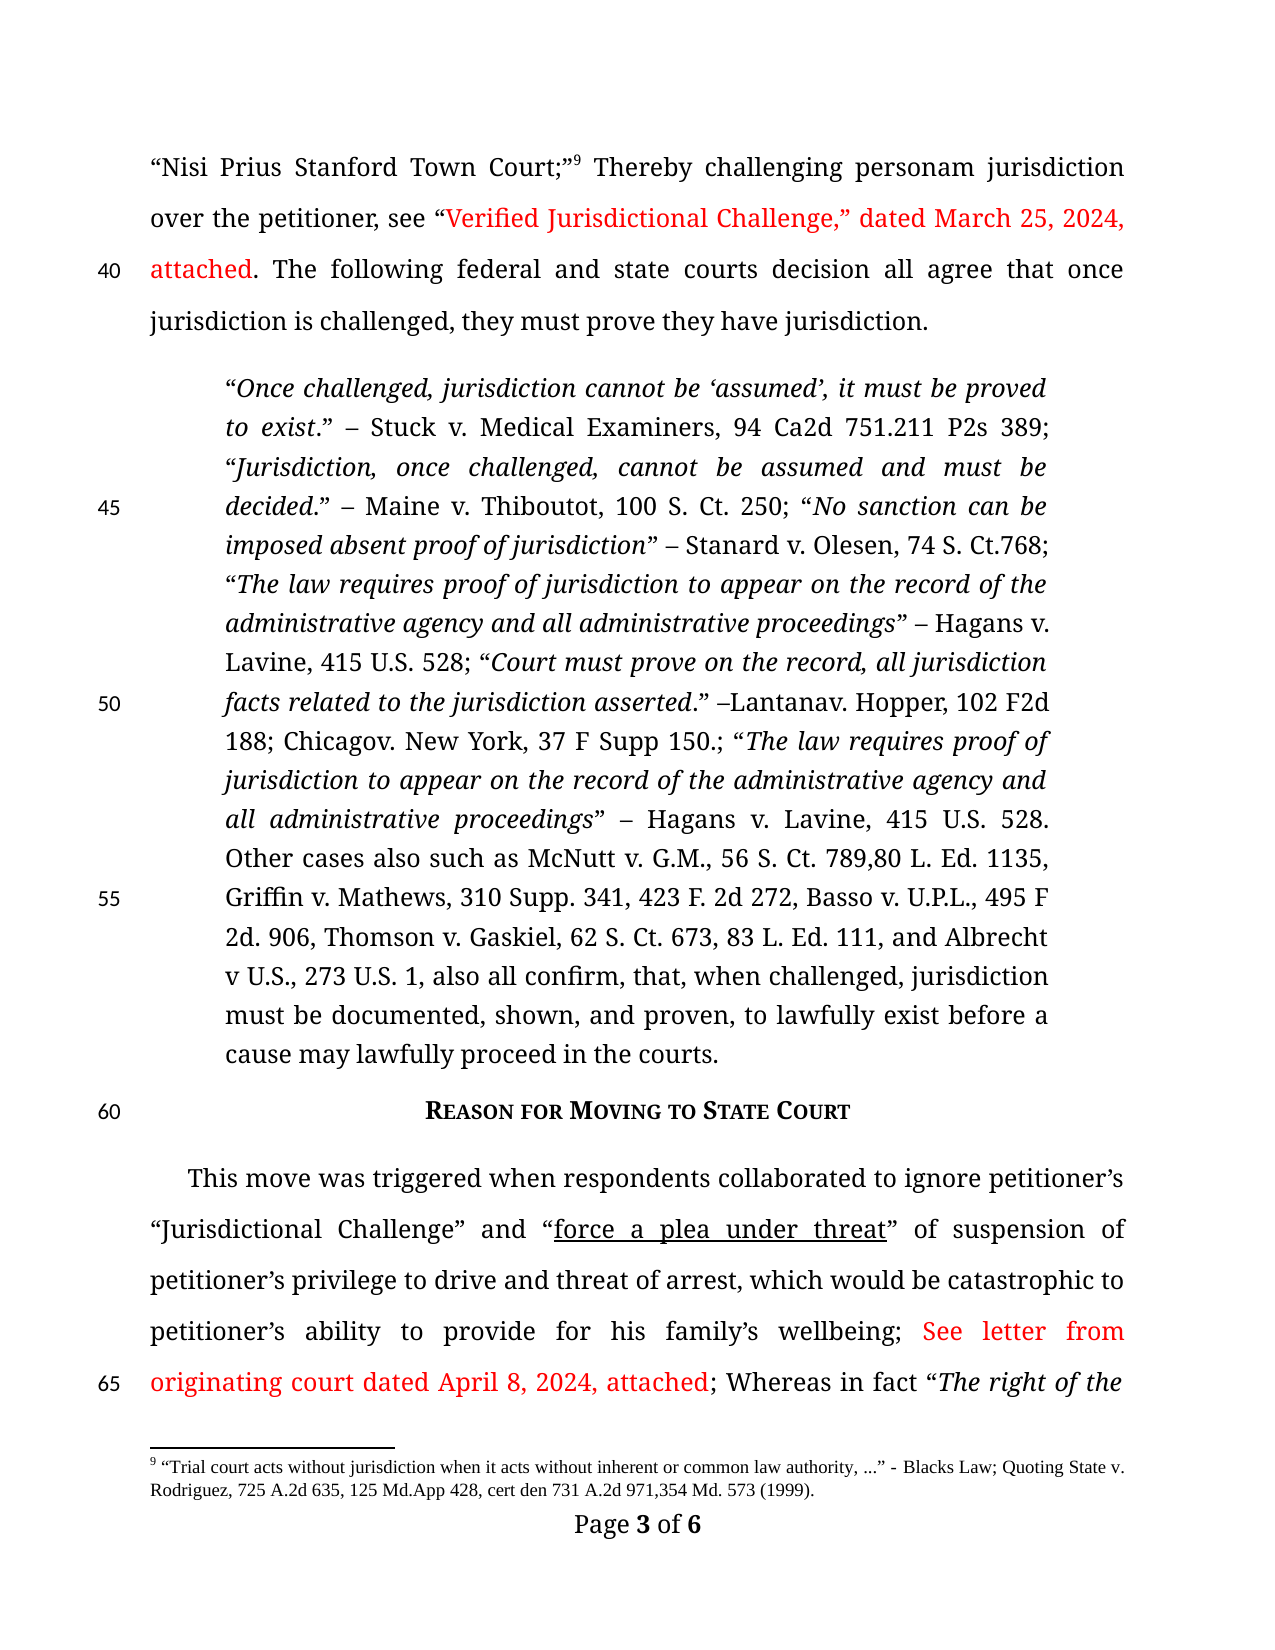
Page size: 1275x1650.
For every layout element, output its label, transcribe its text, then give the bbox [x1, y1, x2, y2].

text Reason for Moving to State Court [150, 1092, 1125, 1127]
text “Once challenged, jurisdiction cannot be ‘assumed’, it must be proved to exist.” – Stuck v. Medical Examiners, 94 Ca2d 751.211 P2s 389; “Jurisdiction, once challenged, cannot be assumed and must be decided.” – Maine v. Thiboutot, 100 S. Ct. 250; “No sanction can be imposed absent proof of jurisdiction” – Stanard v. Olesen, 74 S. Ct.768; “The law requires proof of jurisdiction to appear on the record of the administrative agency and all administrative proceedings” – Hagans v. Lavine, 415 U.S. 528; “Court must prove on the record, all jurisdiction facts related to the jurisdiction asserted.” –Lantanav. Hopper, 102 F2d 188; Chicagov. New York, 37 F Supp 150.; “The law requires proof of jurisdiction to appear on the record of the administrative agency and all administrative proceedings” – Hagans v. Lavine, 415 U.S. 528. Other cases also such as McNutt v. G.M., 56 S. Ct. 789,80 L. Ed. 1135, Griffin v. Mathews, 310 Supp. 341, 423 F. 2d 272, Basso v. U.P.L., 495 F 2d. 906, Thomson v. Gaskiel, 62 S. Ct. 673, 83 L. Ed. 111, and Albrecht v U.S., 273 U.S. 1, also all confirm, that, when challenged, jurisdiction must be documented, shown, and proven, to lawfully exist before a cause may lawfully proceed in the courts. [225, 371, 1050, 1071]
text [150, 1160, 1125, 1398]
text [150, 150, 1125, 337]
